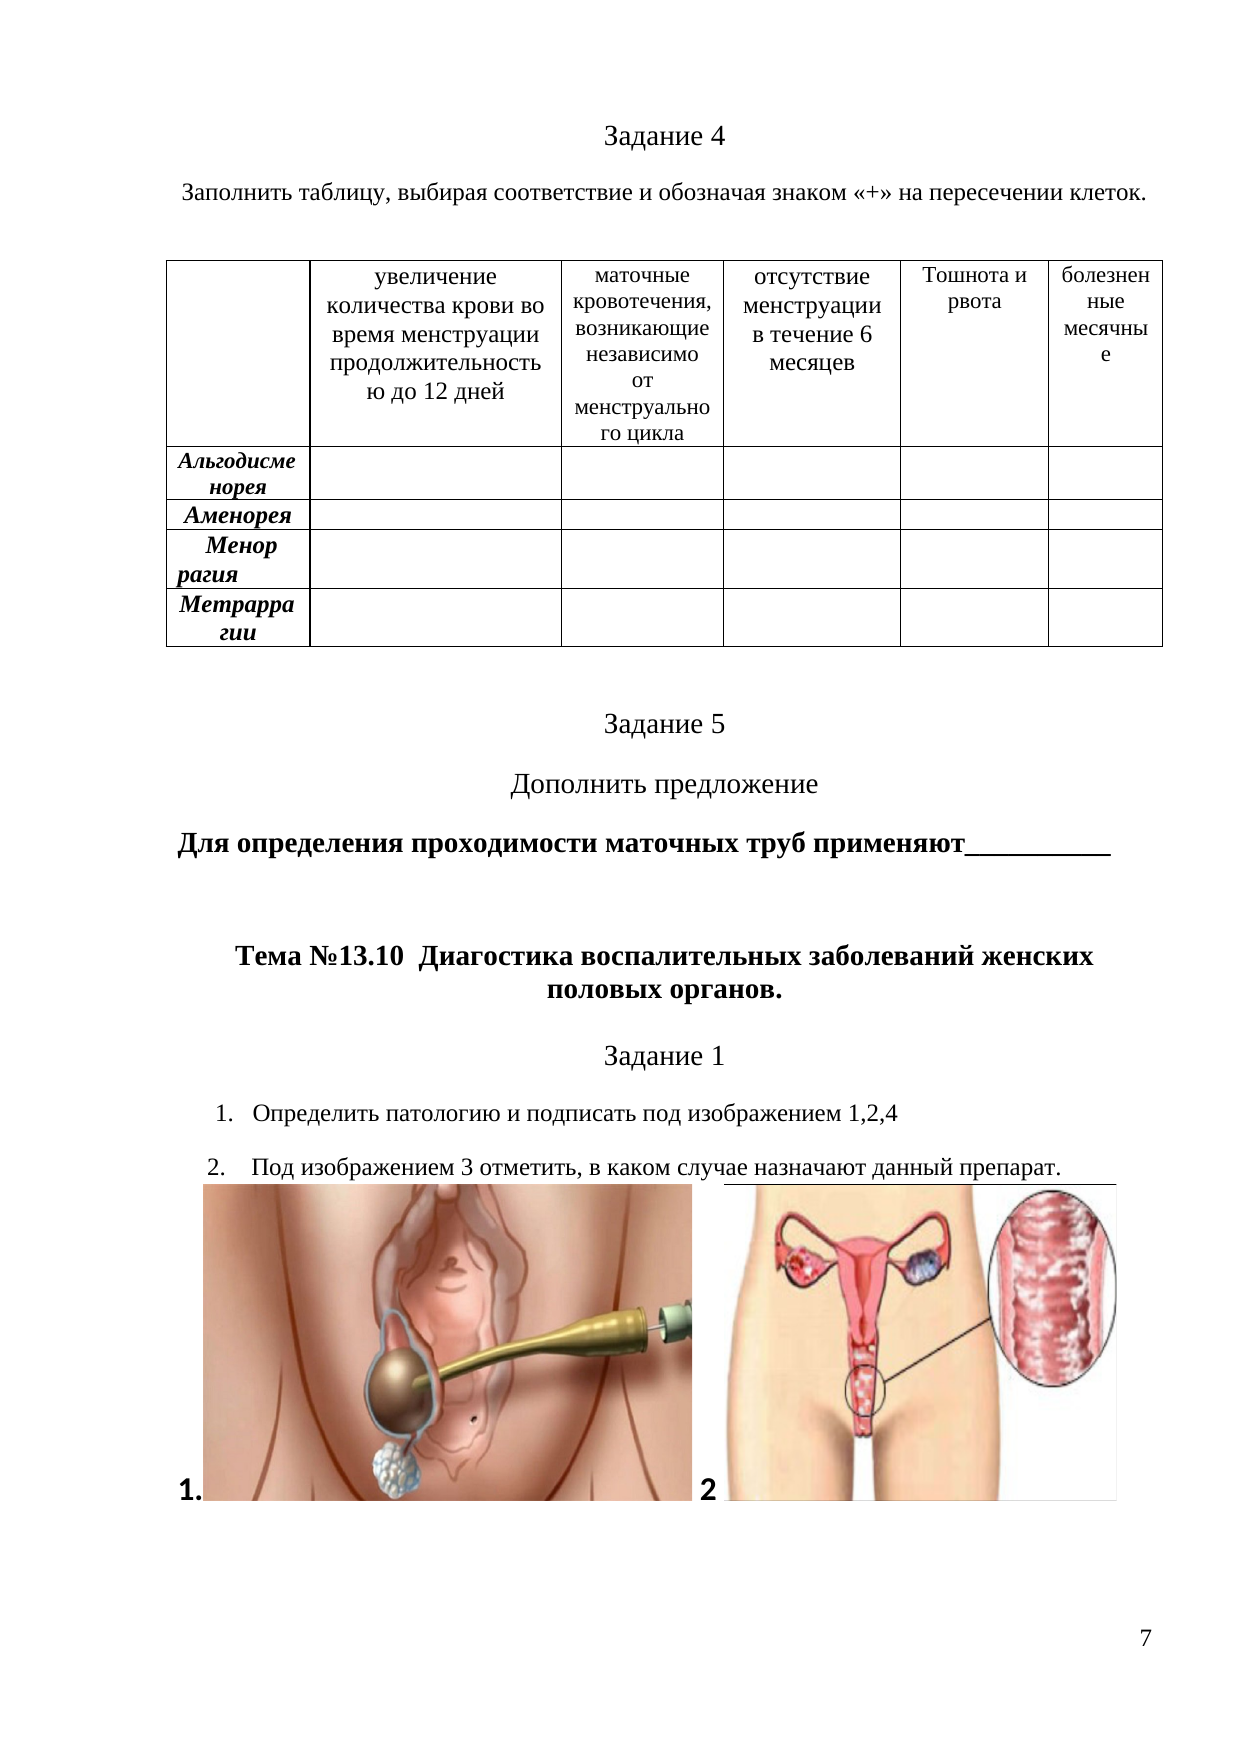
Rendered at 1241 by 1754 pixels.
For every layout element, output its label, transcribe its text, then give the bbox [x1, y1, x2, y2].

table_cell Менор рагия [167, 530, 309, 588]
picture [724, 1184, 1117, 1501]
text Для определения проходимости маточных труб применяют__________ [177, 825, 1152, 859]
table_cell [901, 447, 1048, 499]
table_cell [311, 447, 561, 499]
table_header маточные кровотечения, возникающие независимо от менструального цикла [562, 261, 723, 446]
table_cell [724, 589, 900, 646]
table_cell [311, 589, 561, 646]
table_cell [724, 447, 900, 499]
table_cell Аменорея [167, 500, 309, 529]
table_cell [901, 500, 1048, 529]
table_cell [311, 530, 561, 588]
list Под изображением 3 отметить, в каком случае назначают данный препарат. [207, 1152, 1152, 1180]
table_cell [1049, 447, 1162, 499]
table_cell [562, 447, 723, 499]
table_header Тошнота и рвота [901, 261, 1048, 446]
text Заполнить таблицу, выбирая соответствие и обозначая знаком «+» на пересечении клеток. [177, 177, 1152, 206]
table_header болезненные месячные [1049, 261, 1162, 446]
table_cell Альгодисменорея [167, 447, 309, 499]
table_header отсутствие менструации в течение 6 месяцев [724, 261, 900, 446]
table_cell [901, 589, 1048, 646]
table_cell [724, 530, 900, 588]
table_cell [1049, 530, 1162, 588]
picture [203, 1184, 693, 1501]
table_header [167, 261, 309, 446]
table_cell [311, 500, 561, 529]
list Определить патологию и подписать под изображением 1,2,4 [215, 1098, 1152, 1127]
text Дополнить предложение [177, 766, 1152, 799]
table_cell [562, 530, 723, 588]
text Задание 5 [177, 707, 1152, 740]
table_cell [901, 530, 1048, 588]
text Тема №13.10 Диагостика воспалительных заболеваний женских половых органов. [177, 938, 1152, 1005]
text Задание 4 [177, 118, 1152, 152]
table_cell [1049, 500, 1162, 529]
table_cell [724, 500, 900, 529]
table_cell [1049, 589, 1162, 646]
table_header увеличение количества крови во время менструации продолжительностью до 12 дней [311, 261, 561, 446]
table_cell [562, 500, 723, 529]
table_cell Метраррагии [167, 589, 309, 646]
table_cell [562, 589, 723, 646]
text Задание 1 [177, 1038, 1152, 1072]
